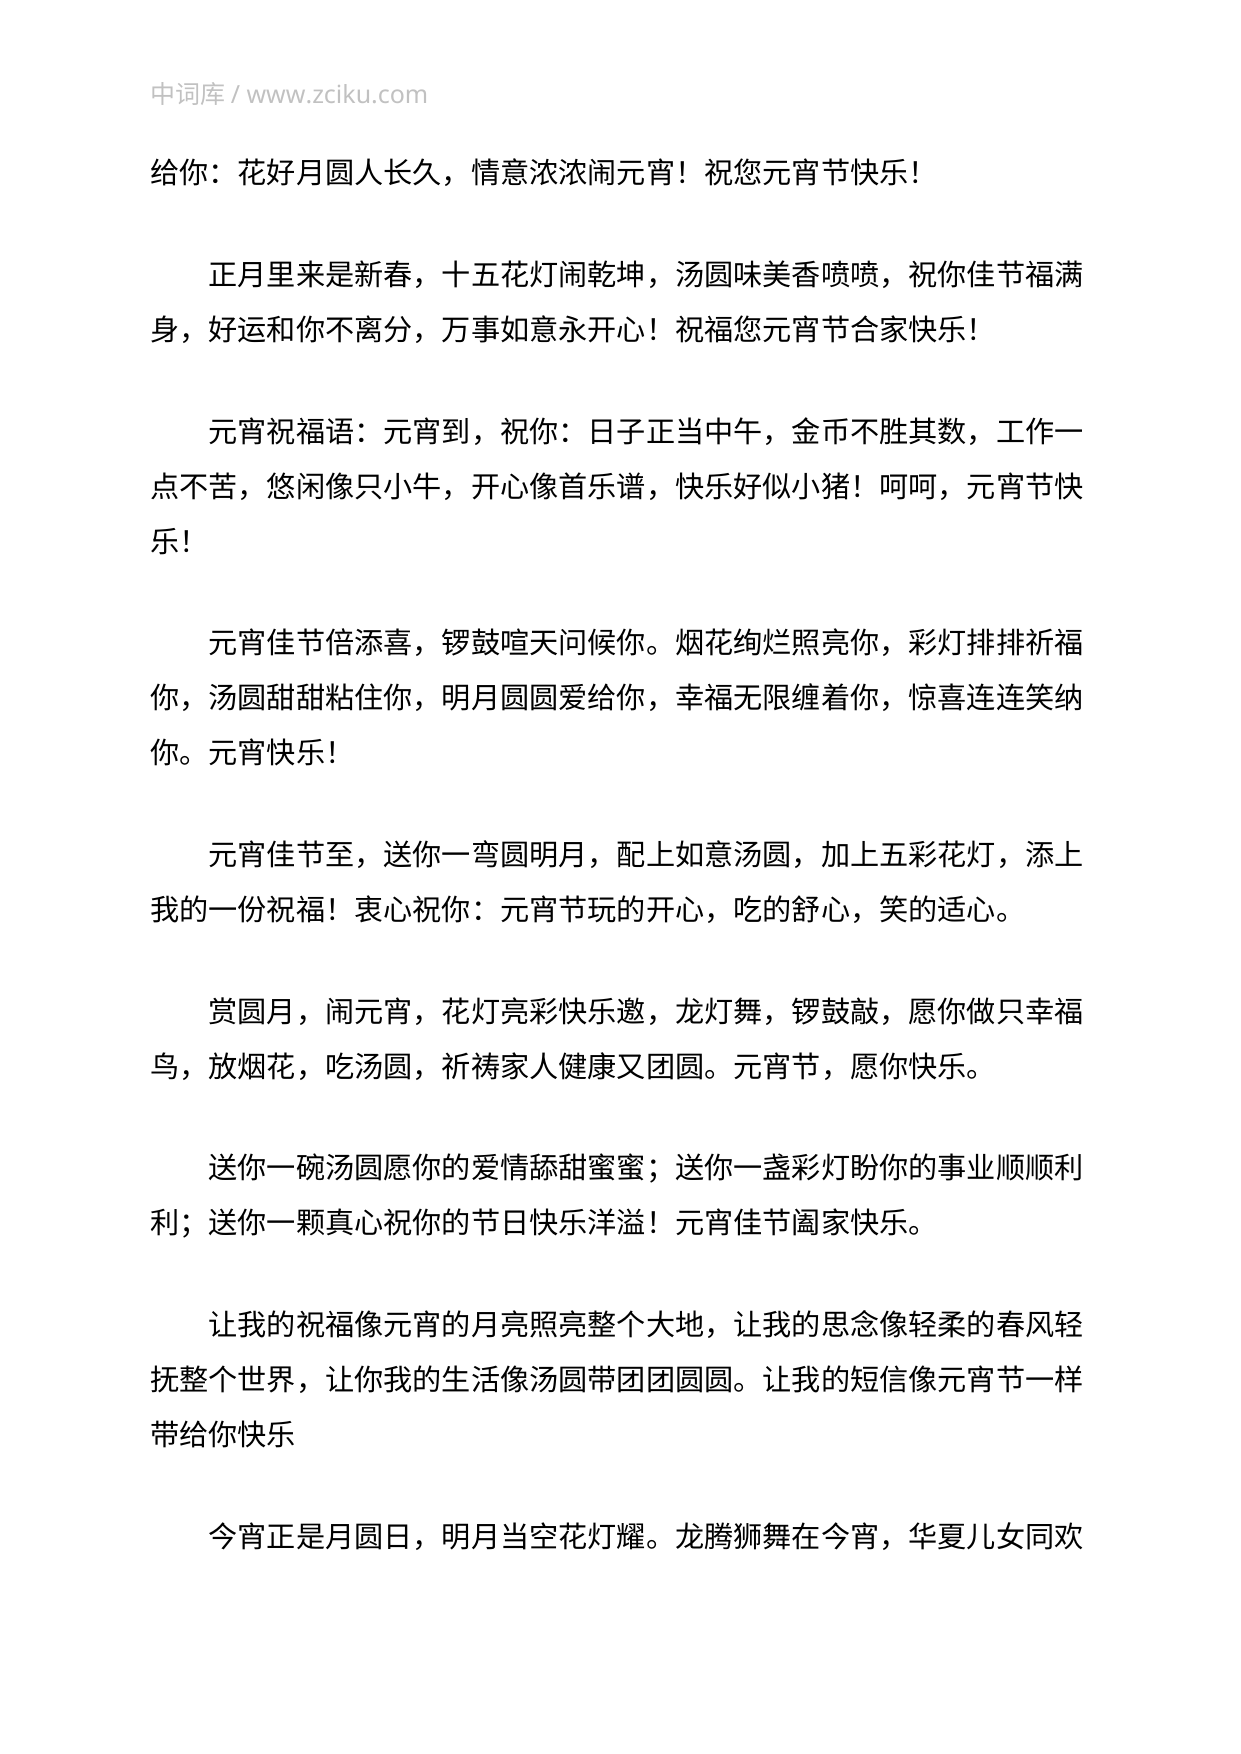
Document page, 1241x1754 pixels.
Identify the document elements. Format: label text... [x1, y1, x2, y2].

text 正月里来是新春，十五花灯闹乾坤，汤圆味美香喷喷，祝你佳节福满身，好运和你不离分，万事如意永开心！祝福您元宵节合家快乐！ [150, 252, 1090, 349]
text 赏圆月，闹元宵，花灯亮彩快乐邀，龙灯舞，锣鼓敲，愿你做只幸福鸟，放烟花，吃汤圆，祈祷家人健康又团圆。元宵节，愿你快乐。 [150, 988, 1090, 1085]
text 元宵祝福语：元宵到，祝你：日子正当中午，金币不胜其数，工作一点不苦，悠闲像只小牛，开心像首乐谱，快乐好似小猪！呵呵，元宵节快乐！ [150, 408, 1090, 561]
text 元宵佳节至，送你一弯圆明月，配上如意汤圆，加上五彩花灯，添上我的一份祝福！衷心祝你：元宵节玩的开心，吃的舒心，笑的适心。 [150, 832, 1090, 929]
text 元宵佳节倍添喜，锣鼓喧天问候你。烟花绚烂照亮你，彩灯排排祈福你，汤圆甜甜粘住你，明月圆圆爱给你，幸福无限缠着你，惊喜连连笑纳你。元宵快乐！ [150, 620, 1090, 772]
text 送你一碗汤圆愿你的爱情舔甜蜜蜜；送你一盏彩灯盼你的事业顺顺利利；送你一颗真心祝你的节日快乐洋溢！元宵佳节阖家快乐。 [150, 1145, 1090, 1242]
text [150, 1513, 1090, 1555]
text 让我的祝福像元宵的月亮照亮整个大地，让我的思念像轻柔的春风轻抚整个世界，让你我的生活像汤圆带团团圆圆。让我的短信像元宵节一样带给你快乐 [150, 1302, 1090, 1454]
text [150, 150, 1090, 192]
